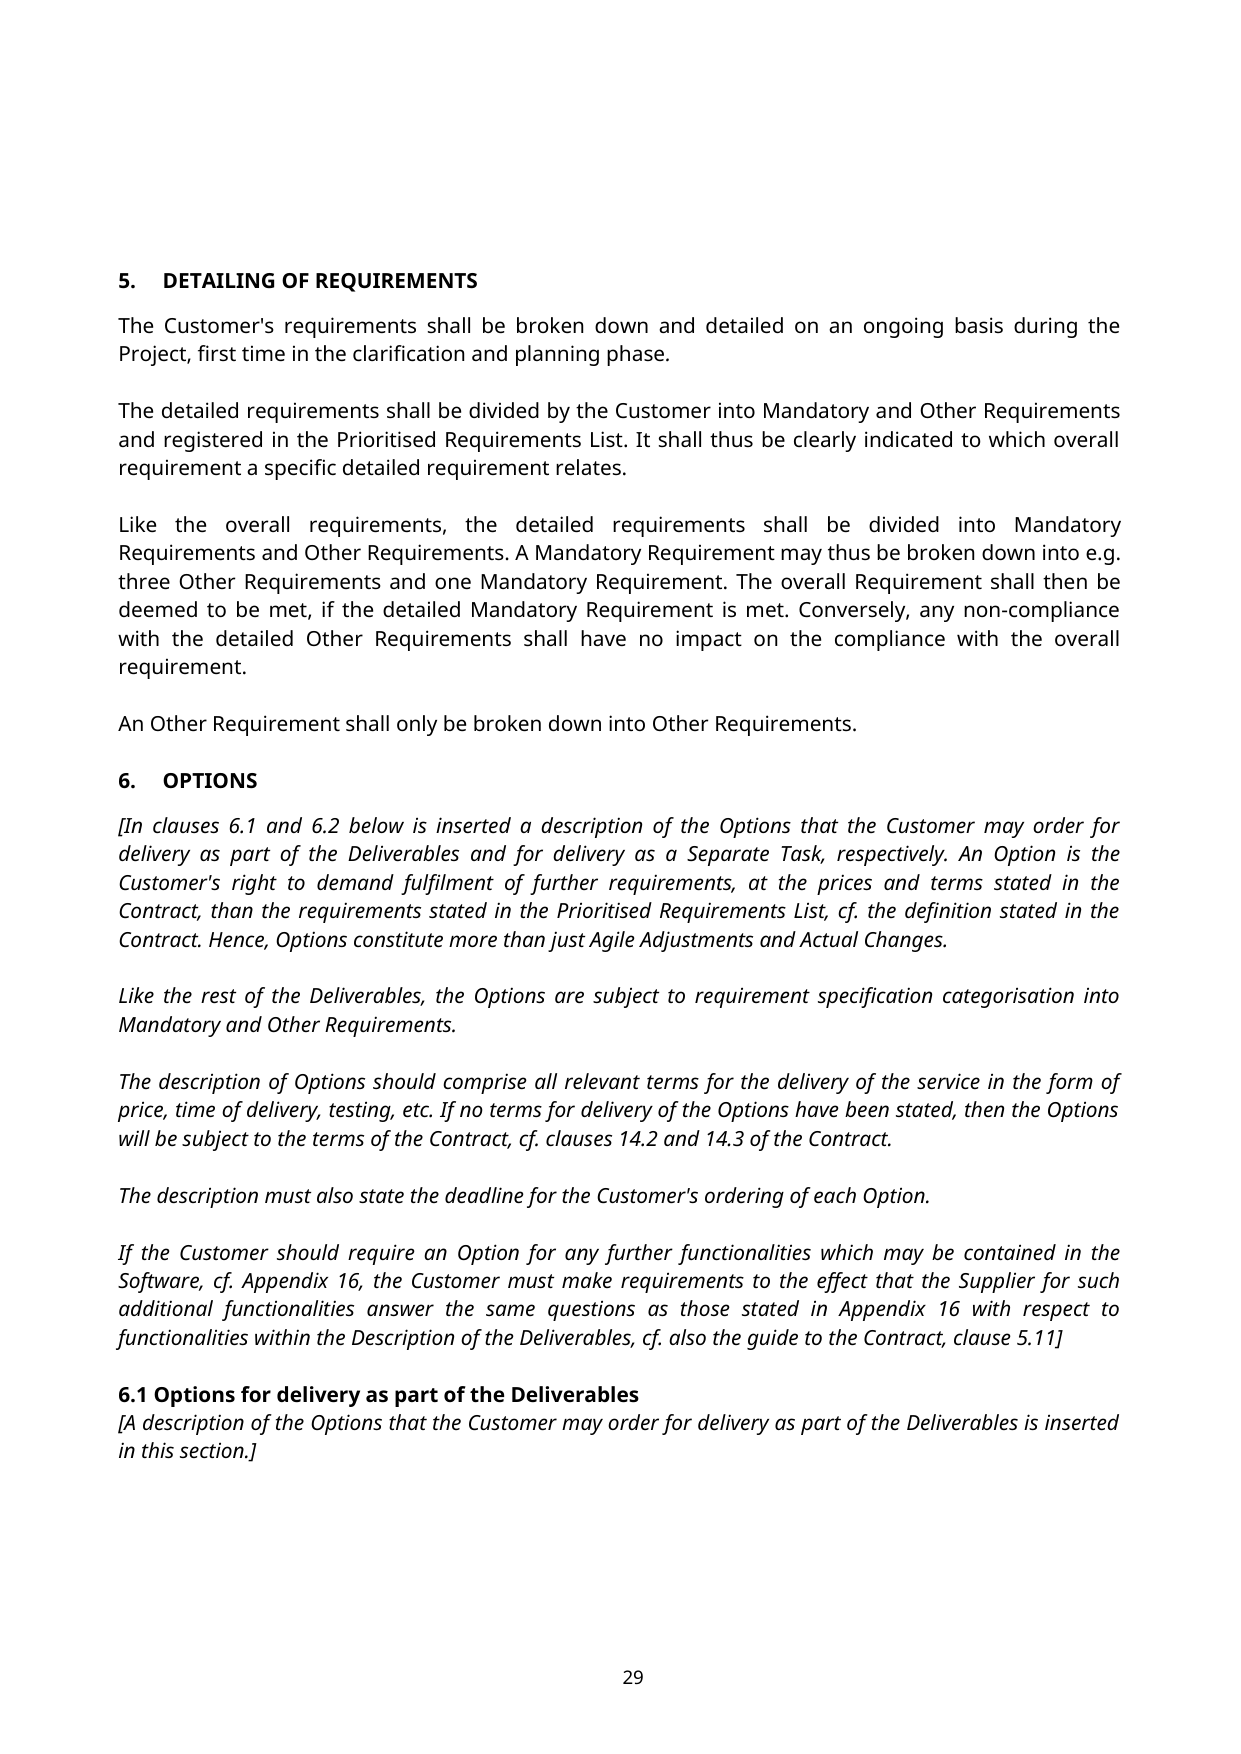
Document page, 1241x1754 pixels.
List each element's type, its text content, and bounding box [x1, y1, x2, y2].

text The detailed requirements shall be divided by the Customer into Mandatory and Other Requirements and registered in the Prioritised Requirements List. It shall thus be clearly indicated to which overall requirement a specific detailed requirement relates. [118, 396, 1122, 482]
text [In clauses 6.1 and 6.2 below is inserted a description of the Options that the Customer may order for delivery as part of the Deliverables and for delivery as a Separate Task, respectively. An Option is the Customer's right to demand fulfilment of further requirements, at the prices and terms stated in the Contract, than the requirements stated in the Prioritised Requirements List, cf. the definition stated in the Contract. Hence, Options constitute more than just Agile Adjustments and Actual Changes. [118, 811, 1122, 953]
subtitle Options [118, 766, 1122, 794]
text The description of Options should comprise all relevant terms for the delivery of the service in the form of price, time of delivery, testing, etc. If no terms for delivery of the Options have been stated, then the Options will be subject to the terms of the Contract, cf. clauses 14.2 and 14.3 of the Contract. [118, 1067, 1122, 1152]
text Like the overall requirements, the detailed requirements shall be divided into Mandatory Requirements and Other Requirements. A Mandatory Requirement may thus be broken down into e.g. three Other Requirements and one Mandatory Requirement. The overall Requirement shall then be deemed to be met, if the detailed Mandatory Requirement is met. Conversely, any non-compliance with the detailed Other Requirements shall have no impact on the compliance with the overall requirement. [118, 510, 1122, 681]
text If the Customer should require an Option for any further functionalities which may be contained in the Software, cf. Appendix 16, the Customer must make requirements to the effect that the Supplier for such additional functionalities answer the same questions as those stated in Appendix 16 with respect to functionalities within the Description of the Deliverables, cf. also the guide to the Contract, clause 5.11] [118, 1238, 1122, 1351]
text An Other Requirement shall only be broken down into Other Requirements. [118, 709, 1122, 737]
text [A description of the Options that the Customer may order for delivery as part of the Deliverables is inserted in this section.] [118, 1408, 1122, 1465]
subtitle detailing of requirements [118, 266, 1122, 294]
subtitle 6.1 Options for delivery as part of the Deliverables [118, 1380, 1122, 1408]
text The Customer's requirements shall be broken down and detailed on an ongoing basis during the Project, first time in the clarification and planning phase. [118, 311, 1122, 368]
text Like the rest of the Deliverables, the Options are subject to requirement specification categorisation into Mandatory and Other Requirements. [118, 982, 1122, 1038]
text The description must also state the deadline for the Customer's ordering of each Option. [118, 1181, 1122, 1209]
